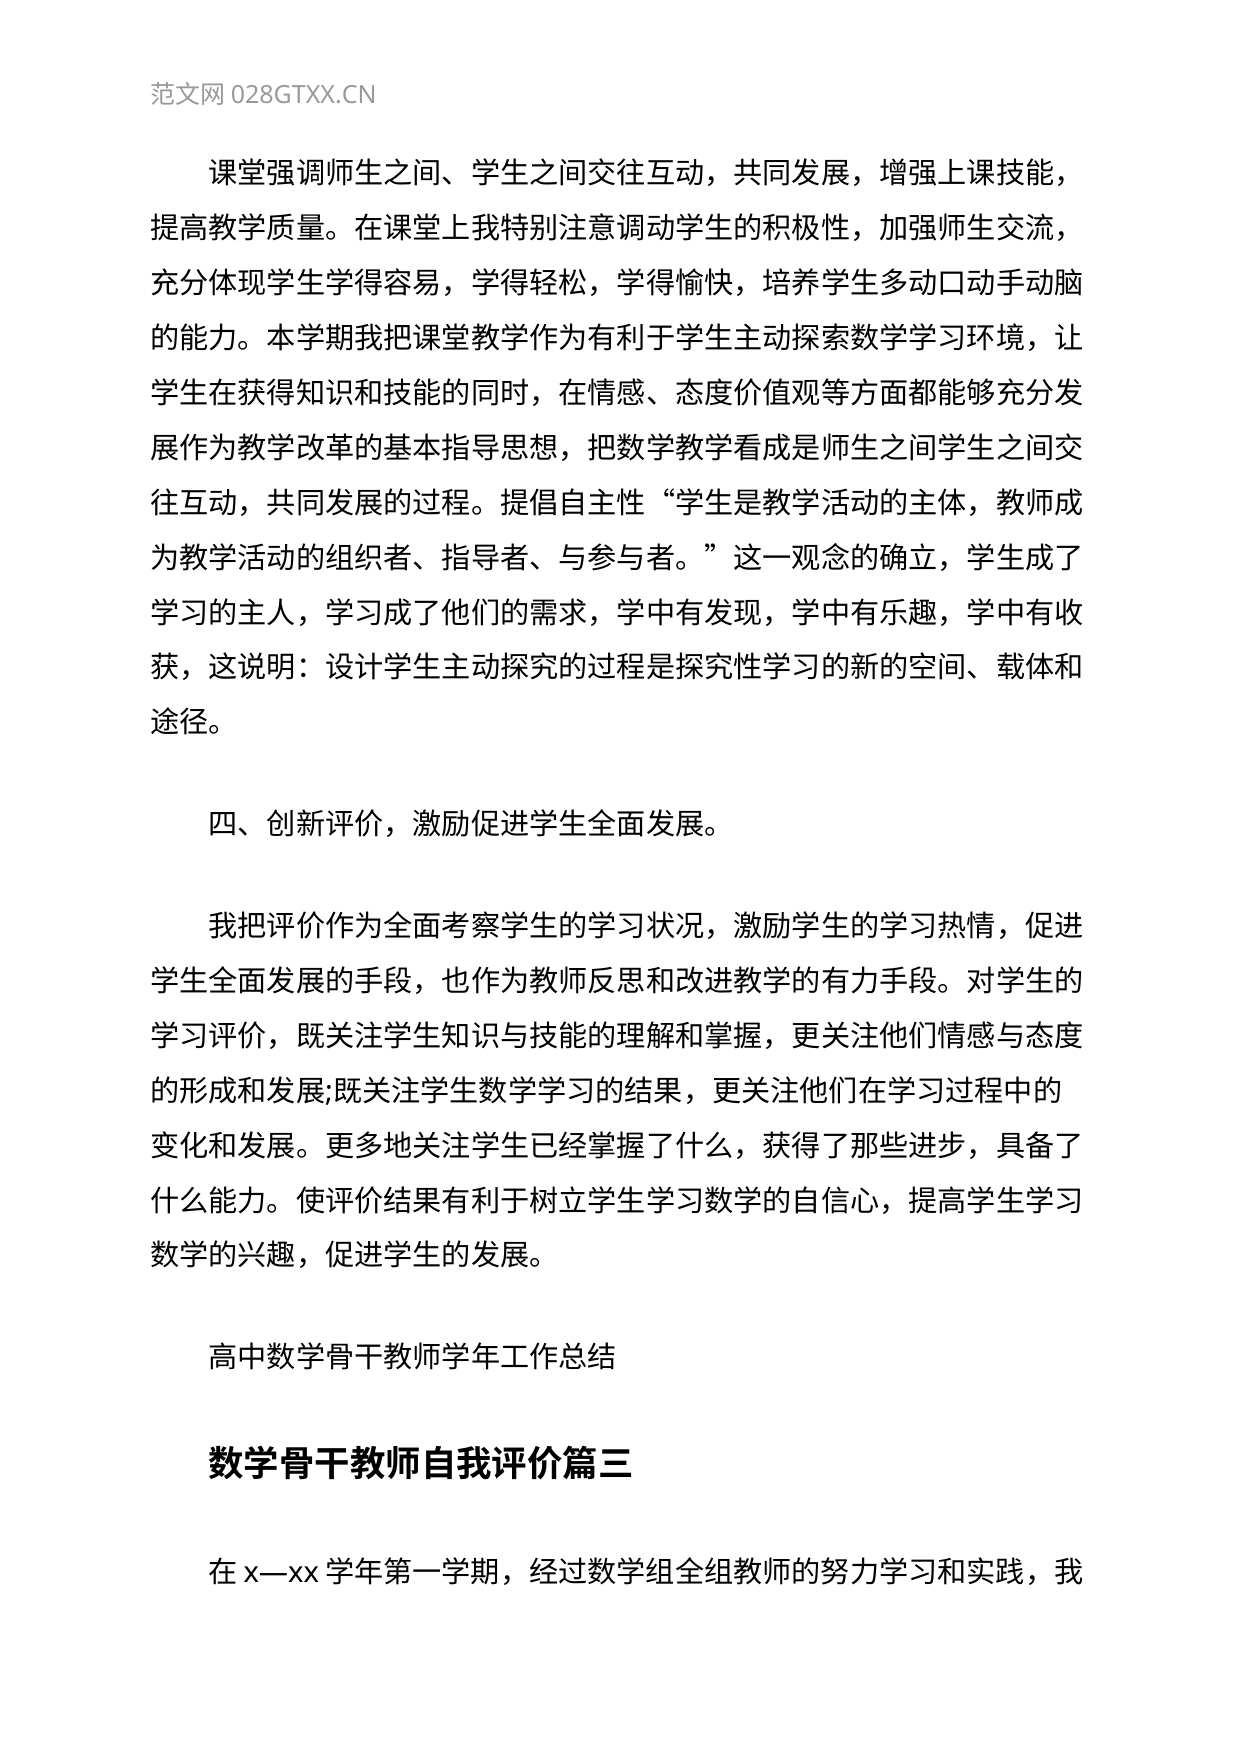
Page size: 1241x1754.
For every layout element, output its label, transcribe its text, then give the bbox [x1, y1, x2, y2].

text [150, 1549, 1090, 1591]
text 四、创新评价，激励促进学生全面发展。 [150, 801, 1090, 843]
text 课堂强调师生之间、学生之间交往互动，共同发展，增强上课技能，提高教学质量。在课堂上我特别注意调动学生的积极性，加强师生交流，充分体现学生学得容易，学得轻松，学得愉快，培养学生多动口动手动脑的能力。本学期我把课堂教学作为有利于学生主动探索数学学习环境，让学生在获得知识和技能的同时，在情感、态度价值观等方面都能够充分发展作为教学改革的基本指导思想，把数学教学看成是师生之间学生之间交往互动，共同发展的过程。提倡自主性“学生是教学活动的主体，教师成为教学活动的组织者、指导者、与参与者。”这一观念的确立，学生成了学习的主人，学习成了他们的需求，学中有发现，学中有乐趣，学中有收获，这说明：设计学生主动探究的过程是探究性学习的新的空间、载体和途径。 [150, 150, 1090, 741]
text 高中数学骨干教师学年工作总结 [150, 1334, 1090, 1376]
text 我把评价作为全面考察学生的学习状况，激励学生的学习热情，促进学生全面发展的手段，也作为教师反思和改进教学的有力手段。对学生的学习评价，既关注学生知识与技能的理解和掌握，更关注他们情感与态度的形成和发展;既关注学生数学学习的结果，更关注他们在学习过程中的变化和发展。更多地关注学生已经掌握了什么，获得了那些进步，具备了什么能力。使评价结果有利于树立学生学习数学的自信心，提高学生学习数学的兴趣，促进学生的发展。 [150, 902, 1090, 1274]
text 数学骨干教师自我评价篇三 [150, 1436, 1090, 1487]
